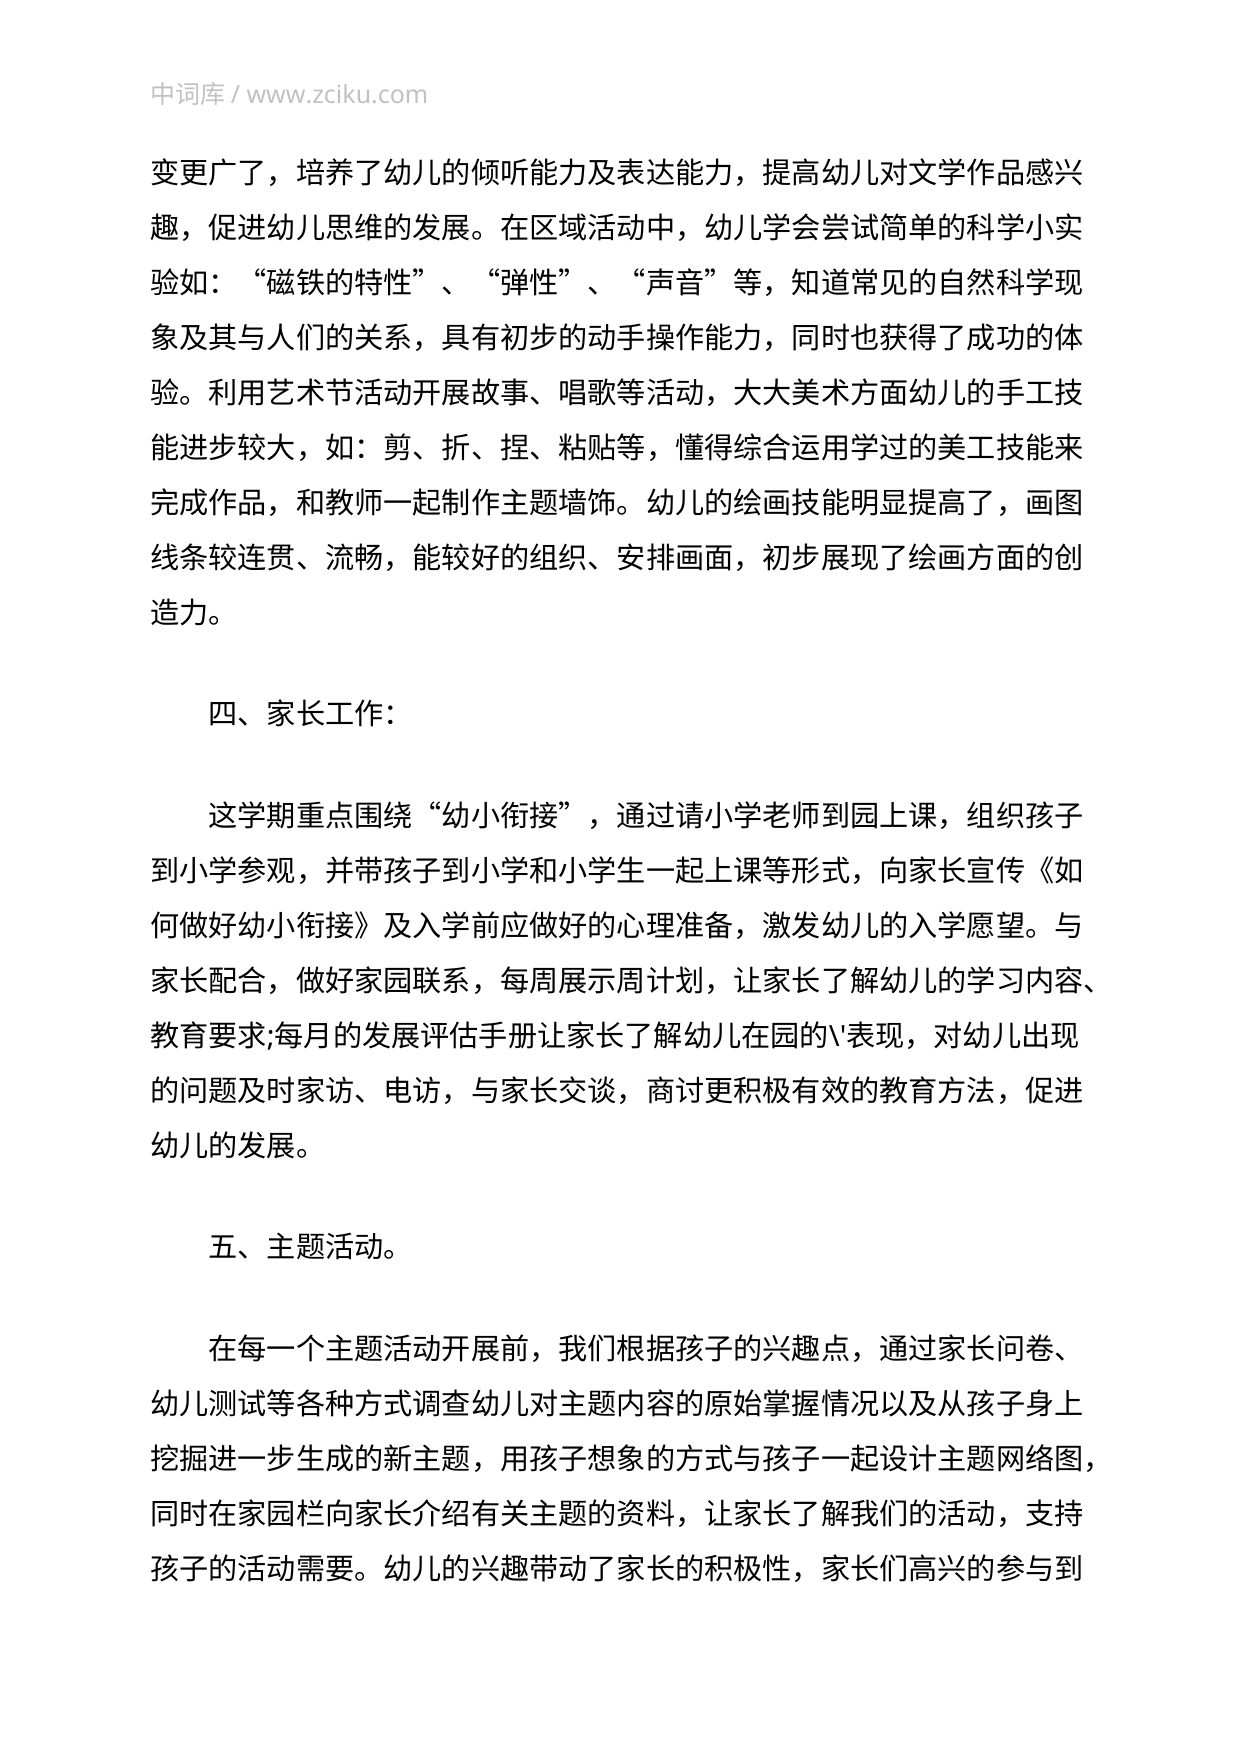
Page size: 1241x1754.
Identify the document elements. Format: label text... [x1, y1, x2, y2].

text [150, 1326, 1090, 1588]
text 五、主题活动。 [150, 1224, 1090, 1266]
text 四、家长工作： [150, 691, 1090, 733]
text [150, 150, 1090, 631]
text 这学期重点围绕“幼小衔接”，通过请小学老师到园上课，组织孩子到小学参观，并带孩子到小学和小学生一起上课等形式，向家长宣传《如何做好幼小衔接》及入学前应做好的心理准备，激发幼儿的入学愿望。与家长配合，做好家园联系，每周展示周计划，让家长了解幼儿的学习内容、教育要求;每月的发展评估手册让家长了解幼儿在园的\'表现，对幼儿出现的问题及时家访、电访，与家长交谈，商讨更积极有效的教育方法，促进幼儿的发展。 [150, 793, 1090, 1164]
